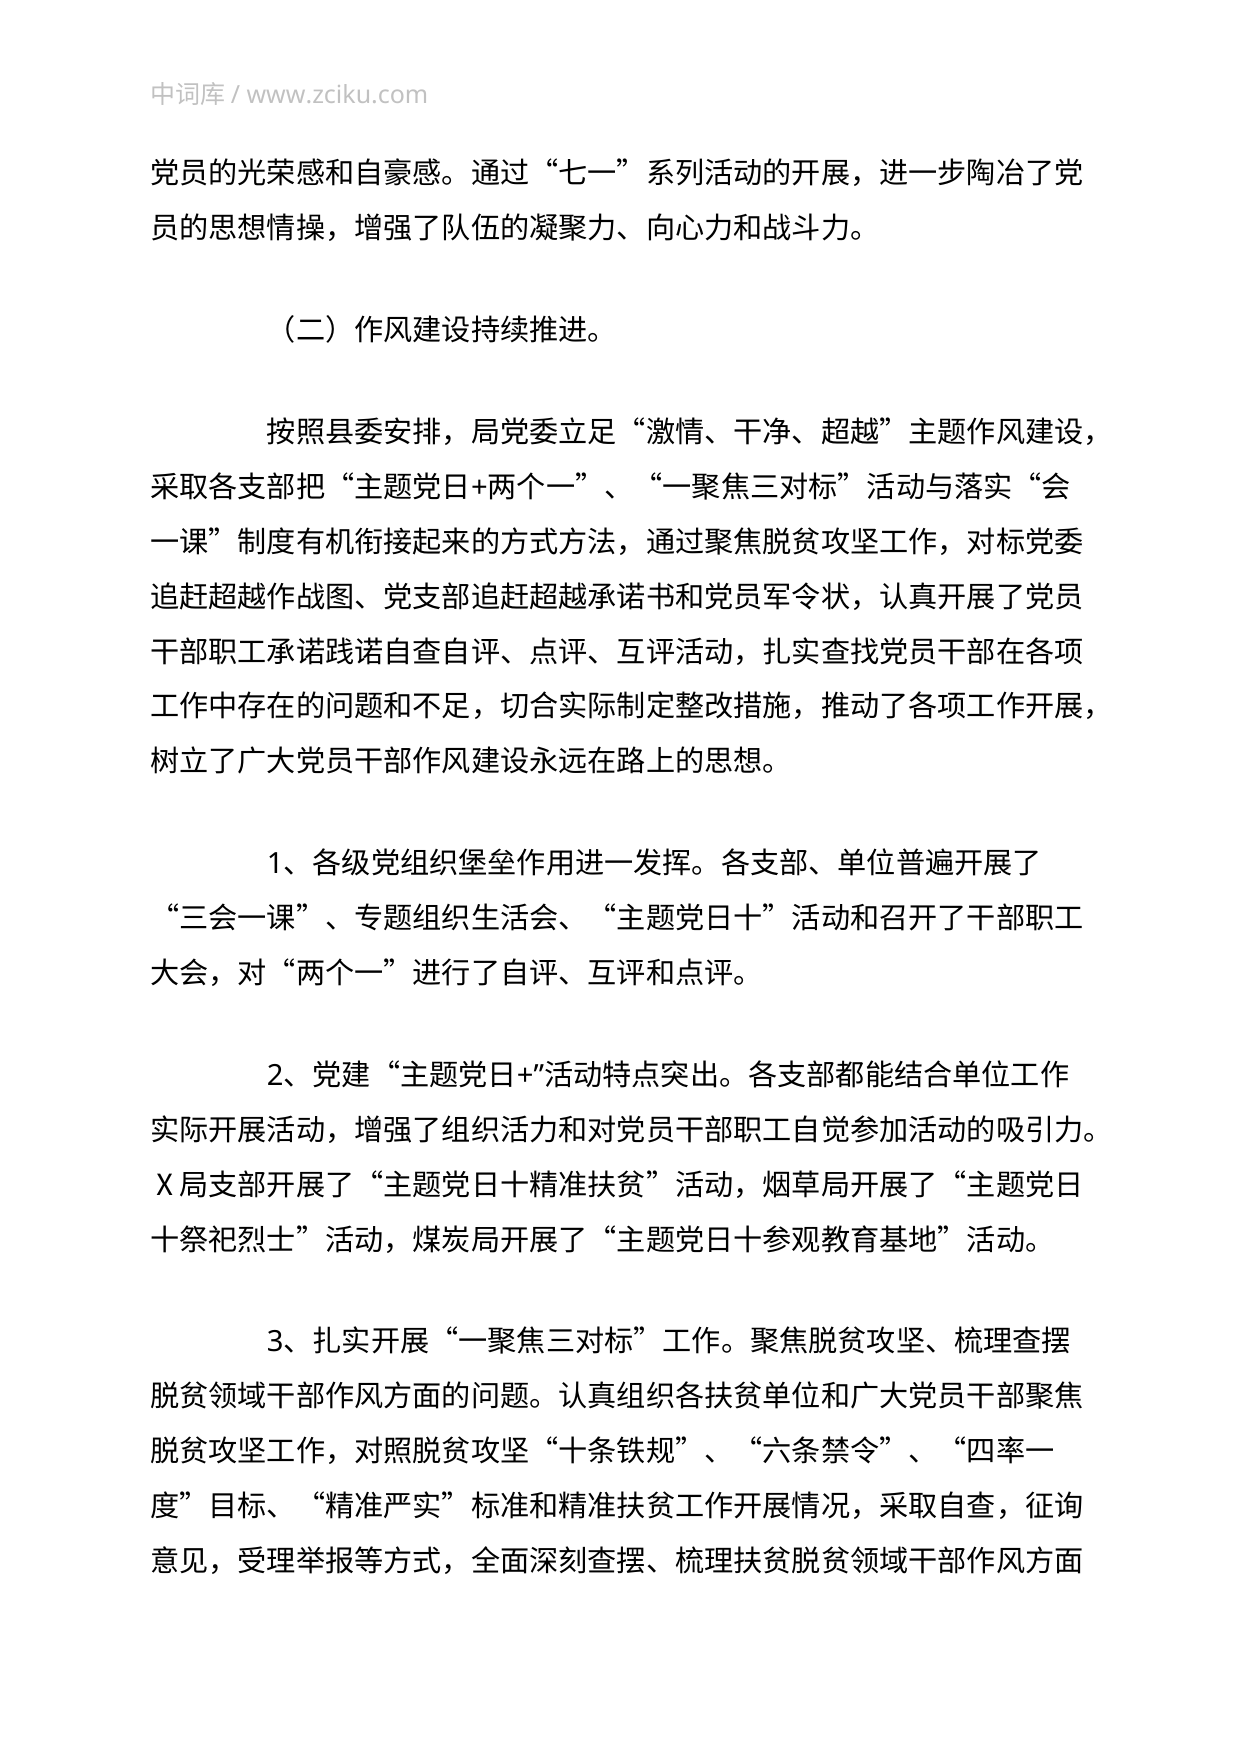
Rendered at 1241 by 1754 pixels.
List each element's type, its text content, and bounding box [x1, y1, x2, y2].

text 按照县委安排，局党委立足“激情、干净、超越”主题作风建设，采取各支部把“主题党日+两个一”、“一聚焦三对标”活动与落实“会一课”制度有机衔接起来的方式方法，通过聚焦脱贫攻坚工作，对标党委追赶超越作战图、党支部追赶超越承诺书和党员军令状，认真开展了党员干部职工承诺践诺自查自评、点评、互评活动，扎实查找党员干部在各项工作中存在的问题和不足，切合实际制定整改措施，推动了各项工作开展，树立了广大党员干部作风建设永远在路上的思想。 [150, 408, 1090, 780]
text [150, 1318, 1090, 1580]
text 2、党建“主题党日+”活动特点突出。各支部都能结合单位工作实际开展活动，增强了组织活力和对党员干部职工自觉参加活动的吸引力。Ⅹ局支部开展了“主题党日十精准扶贫”活动，烟草局开展了“主题党日十祭祀烈士”活动，煤炭局开展了“主题党日十参观教育基地”活动。 [150, 1051, 1090, 1258]
text 1、各级党组织堡垒作用进一发挥。各支部、单位普遍开展了“三会一课”、专题组织生活会、“主题党日十”活动和召开了干部职工大会，对“两个一”进行了自评、互评和点评。 [150, 840, 1090, 992]
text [150, 150, 1090, 247]
text （二）作风建设持续推进。 [150, 307, 1090, 349]
